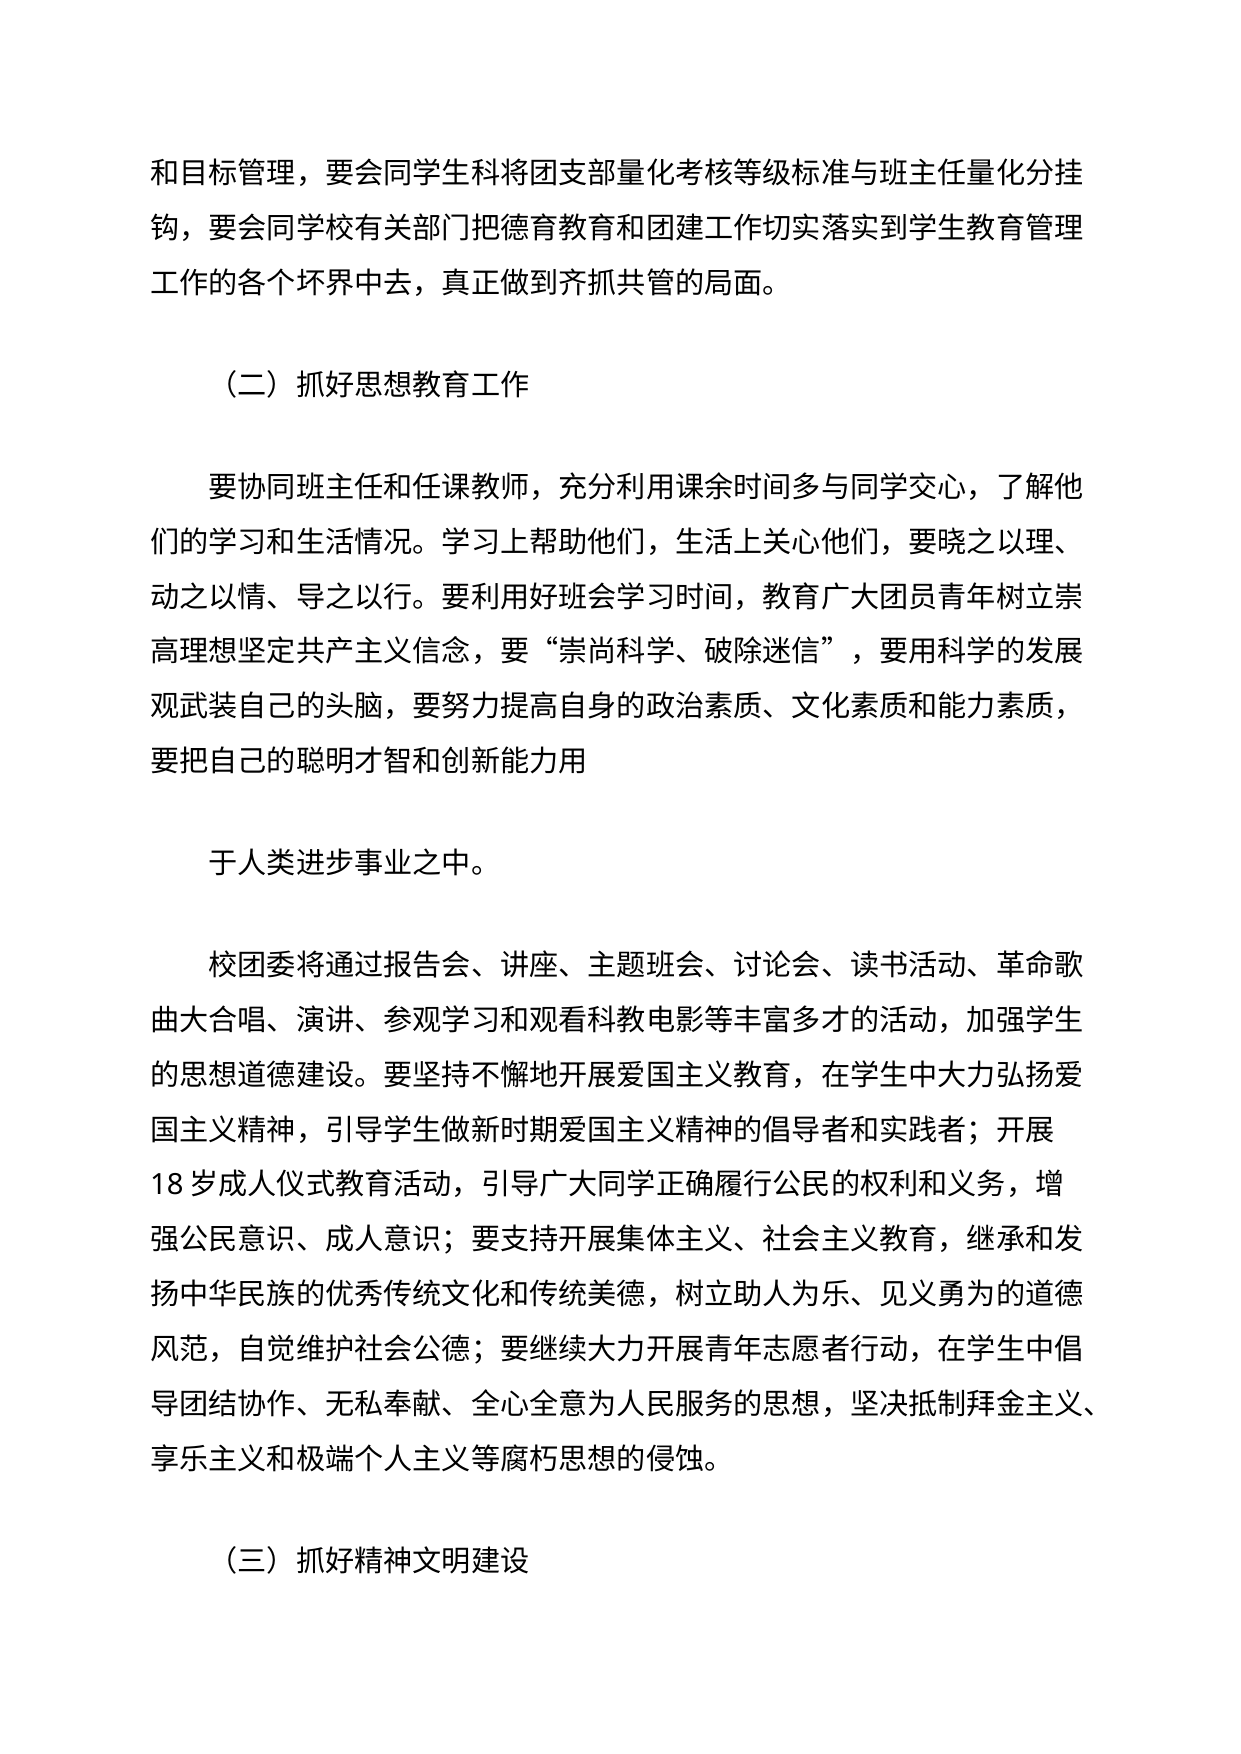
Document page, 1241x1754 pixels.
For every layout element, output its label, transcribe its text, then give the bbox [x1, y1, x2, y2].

text 于人类进步事业之中。 [150, 839, 1090, 882]
text 校团委将通过报告会、讲座、主题班会、讨论会、读书活动、革命歌曲大合唱、演讲、参观学习和观看科教电影等丰富多才的活动，加强学生的思想道德建设。要坚持不懈地开展爱国主义教育，在学生中大力弘扬爱国主义精神，引导学生做新时期爱国主义精神的倡导者和实践者；开展18岁成人仪式教育活动，引导广大同学正确履行公民的权利和义务，增强公民意识、成人意识；要支持开展集体主义、社会主义教育，继承和发扬中华民族的优秀传统文化和传统美德，树立助人为乐、见义勇为的道德风范，自觉维护社会公德；要继续大力开展青年志愿者行动，在学生中倡导团结协作、无私奉献、全心全意为人民服务的思想，坚决抵制拜金主义、享乐主义和极端个人主义等腐朽思想的侵蚀。 [150, 941, 1090, 1478]
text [150, 150, 1090, 302]
text （二）抓好思想教育工作 [150, 362, 1090, 404]
text （三）抓好精神文明建设 [150, 1537, 1090, 1579]
text 要协同班主任和任课教师，充分利用课余时间多与同学交心，了解他们的学习和生活情况。学习上帮助他们，生活上关心他们，要晓之以理、动之以情、导之以行。要利用好班会学习时间，教育广大团员青年树立崇高理想坚定共产主义信念，要“崇尚科学、破除迷信”，要用科学的发展观武装自己的头脑，要努力提高自身的政治素质、文化素质和能力素质，要把自己的聪明才智和创新能力用 [150, 463, 1090, 780]
